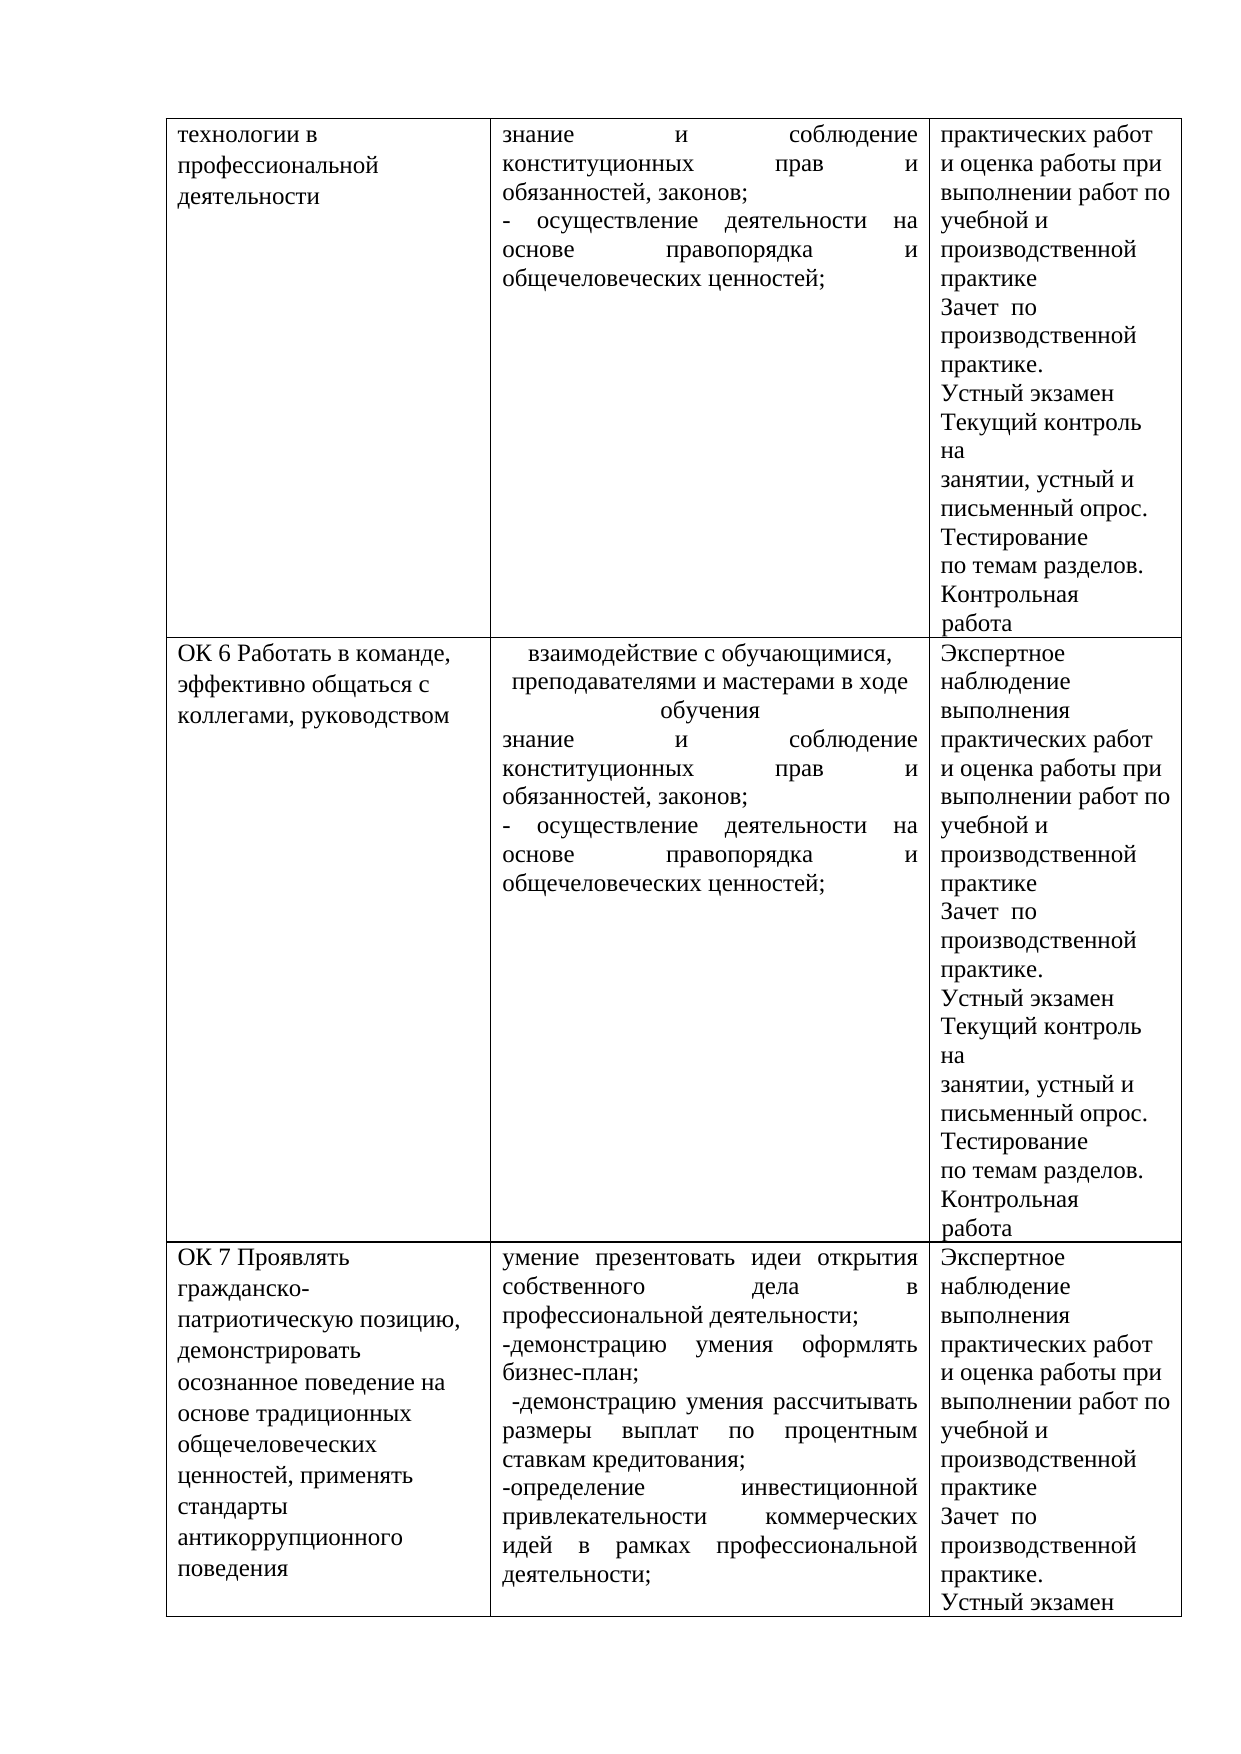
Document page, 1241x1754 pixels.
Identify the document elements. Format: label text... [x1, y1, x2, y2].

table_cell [167, 119, 490, 637]
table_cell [491, 1243, 929, 1616]
table_cell ОК 6 Работать в команде, эффективно общаться с коллегами, руководством [167, 638, 490, 1241]
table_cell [167, 1243, 490, 1616]
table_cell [930, 119, 1181, 637]
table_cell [930, 1243, 1181, 1616]
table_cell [491, 119, 929, 637]
